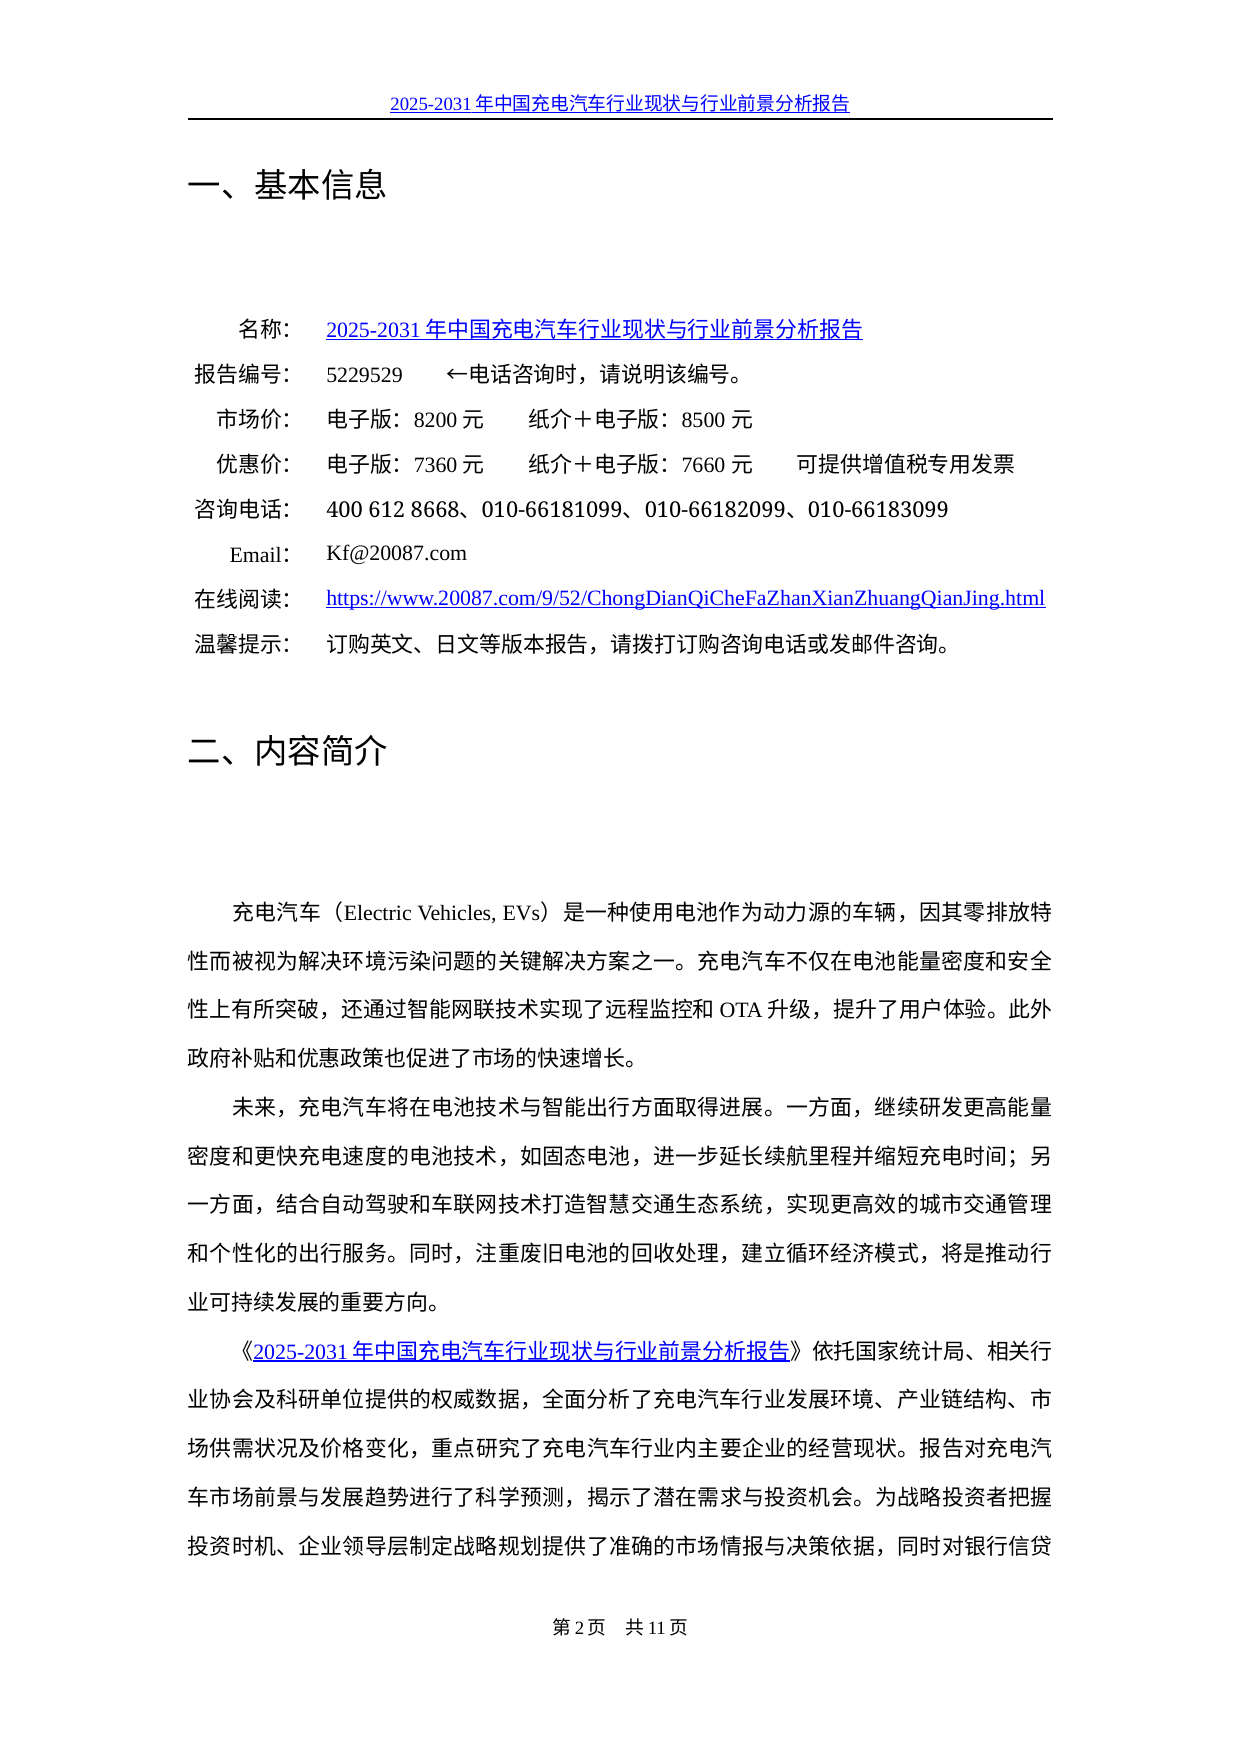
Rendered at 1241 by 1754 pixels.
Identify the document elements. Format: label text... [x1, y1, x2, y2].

table_cell 优惠价： [167, 447, 315, 492]
title 一、基本信息 [187, 150, 1053, 215]
table_cell 电子版：7360 元 纸介＋电子版：7660 元 可提供增值税专用发票 [315, 447, 1073, 492]
table_cell Email： [167, 537, 315, 582]
table_cell Kf@20087.com [315, 537, 1073, 582]
title 二、内容简介 [187, 717, 1053, 782]
table_header 名称： [167, 312, 315, 357]
table_cell 在线阅读： [167, 582, 315, 627]
table_cell 电子版：8200 元 纸介＋电子版：8500 元 [315, 402, 1073, 447]
table_cell 温馨提示： [167, 627, 315, 672]
table_cell 咨询电话： [167, 492, 315, 537]
table_header 2025-2031年中国充电汽车行业现状与行业前景分析报告 [315, 312, 1073, 357]
table_cell [315, 582, 1073, 627]
table_cell 400 612 8668、010-66181099、010-66182099、010-66183099 [315, 492, 1073, 537]
table_cell 市场价： [167, 402, 315, 447]
table_cell 订购英文、日文等版本报告，请拨打订购咨询电话或发邮件咨询。 [315, 627, 1073, 672]
table_cell 5229529 ←电话咨询时，请说明该编号。 [315, 357, 1073, 402]
table_cell 报告编号： [167, 357, 315, 402]
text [187, 894, 1053, 1561]
